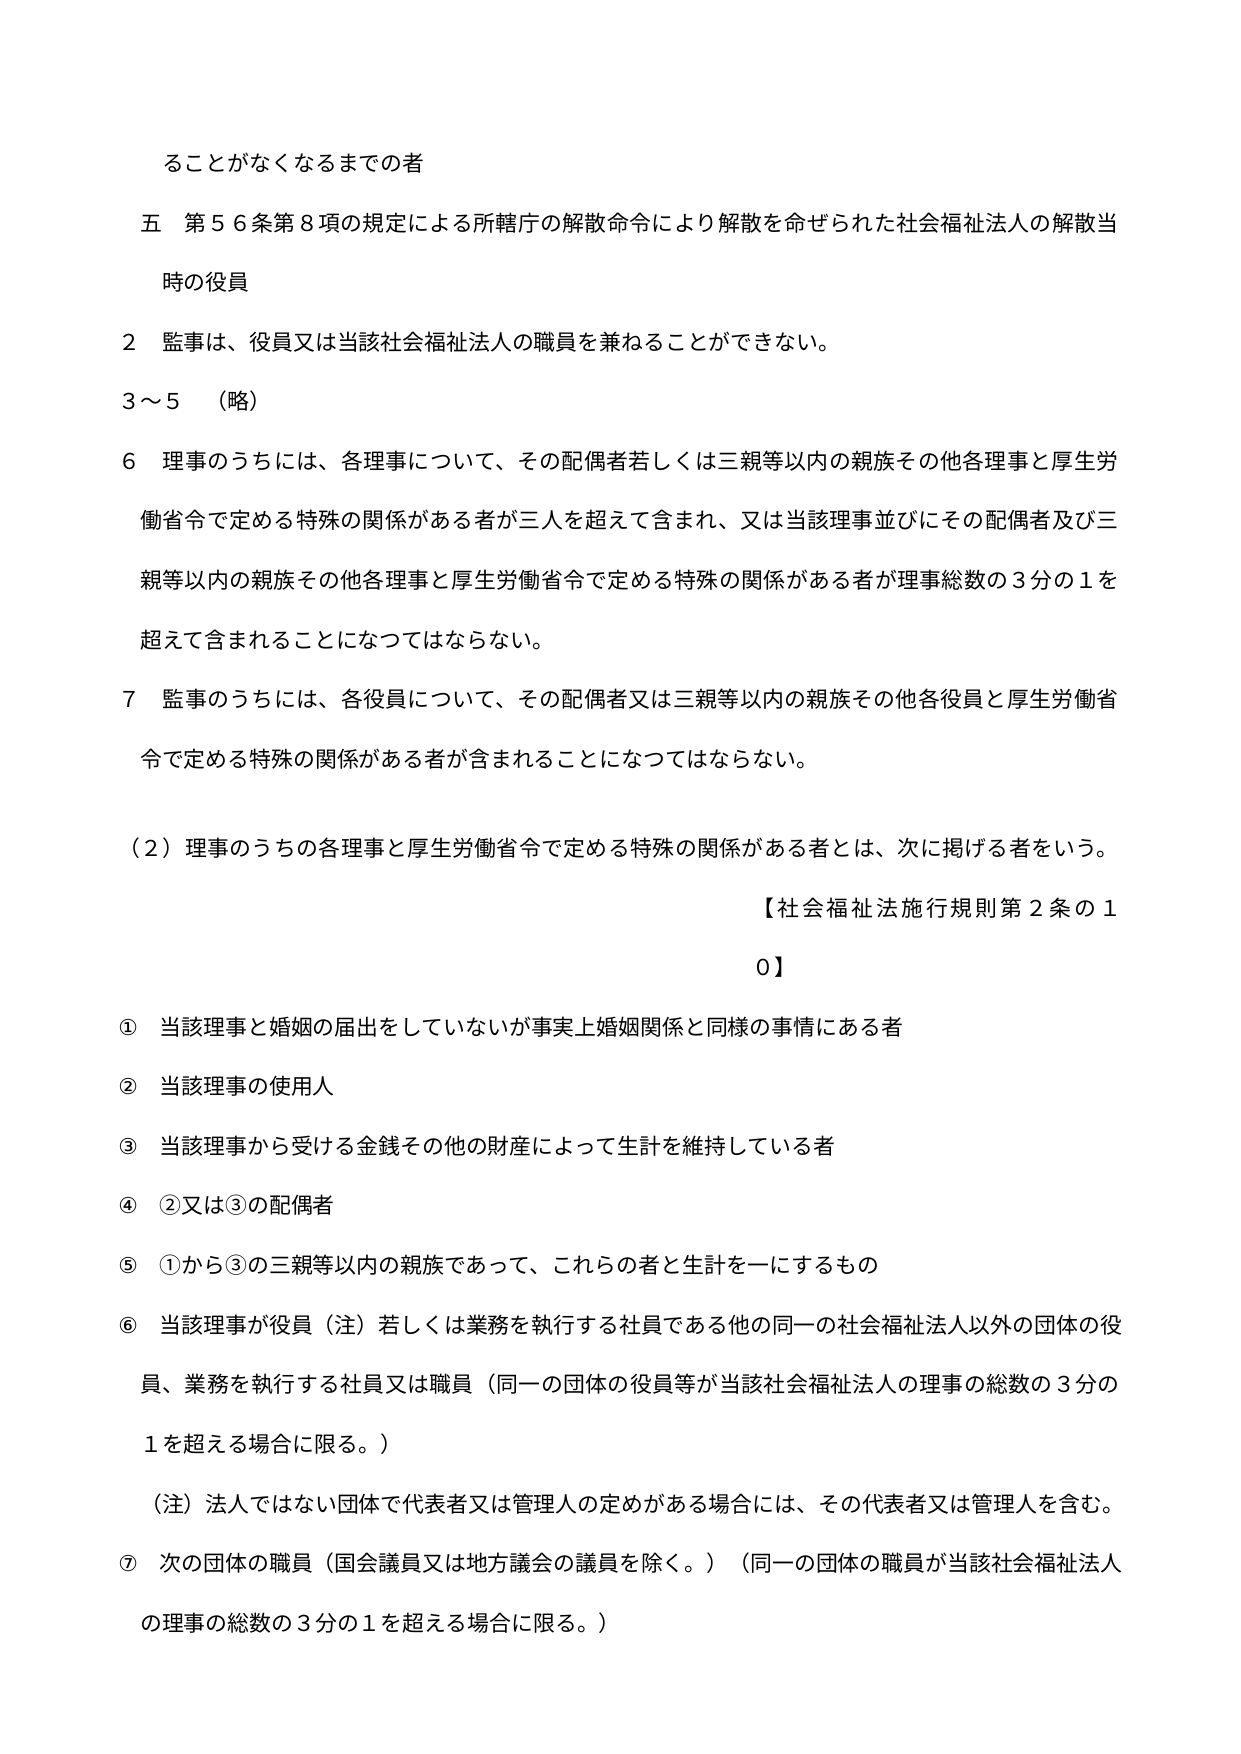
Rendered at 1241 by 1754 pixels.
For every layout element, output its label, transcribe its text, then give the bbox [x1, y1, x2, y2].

text ⑥ 当該理事が役員（注）若しくは業務を執行する社員である他の同一の社会福祉法人以外の団体の役員、業務を執行する社員又は職員（同一の団体の役員等が当該社会福祉法人の理事の総数の３分の１を超える場合に限る。） [118, 1294, 1122, 1473]
text ２ 監事は、役員又は当該社会福祉法人の職員を兼ねることができない。 [118, 311, 1122, 370]
text ④ ②又は③の配偶者 [118, 1175, 1122, 1234]
text （注）法人ではない団体で代表者又は管理人の定めがある場合には、その代表者又は管理人を含む。 [140, 1473, 1122, 1532]
text ① 当該理事と婚姻の届出をしていないが事実上婚姻関係と同様の事情にある者 [118, 996, 1122, 1056]
text ６ 理事のうちには、各理事について、その配偶者若しくは三親等以内の親族その他各理事と厚生労働省令で定める特殊の関係がある者が三人を超えて含まれ、又は当該理事並びにその配偶者及び三親等以内の親族その他各理事と厚生労働省令で定める特殊の関係がある者が理事総数の３分の１を超えて含まれることになつてはならない。 [118, 430, 1122, 668]
text ⑦ 次の団体の職員（国会議員又は地方議会の議員を除く。）（同一の団体の職員が当該社会福祉法人の理事の総数の３分の１を超える場合に限る。） [118, 1532, 1122, 1651]
text （２）理事のうちの各理事と厚生労働省令で定める特殊の関係がある者とは、次に掲げる者をいう。 【社会福祉法施行規則第２条の１０】 [118, 817, 1122, 996]
text ③ 当該理事から受ける金銭その他の財産によって生計を維持している者 [118, 1115, 1122, 1175]
text ３～５ （略） [118, 370, 1122, 430]
text ② 当該理事の使用人 [118, 1056, 1122, 1115]
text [140, 132, 1122, 192]
text ７ 監事のうちには、各役員について、その配偶者又は三親等以内の親族その他各役員と厚生労働省令で定める特殊の関係がある者が含まれることになつてはならない。 [118, 668, 1122, 787]
text ⑤ ①から③の三親等以内の親族であって、これらの者と生計を一にするもの [118, 1234, 1122, 1294]
text 五 第５６条第８項の規定による所轄庁の解散命令により解散を命ぜられた社会福祉法人の解散当時の役員 [140, 192, 1122, 311]
